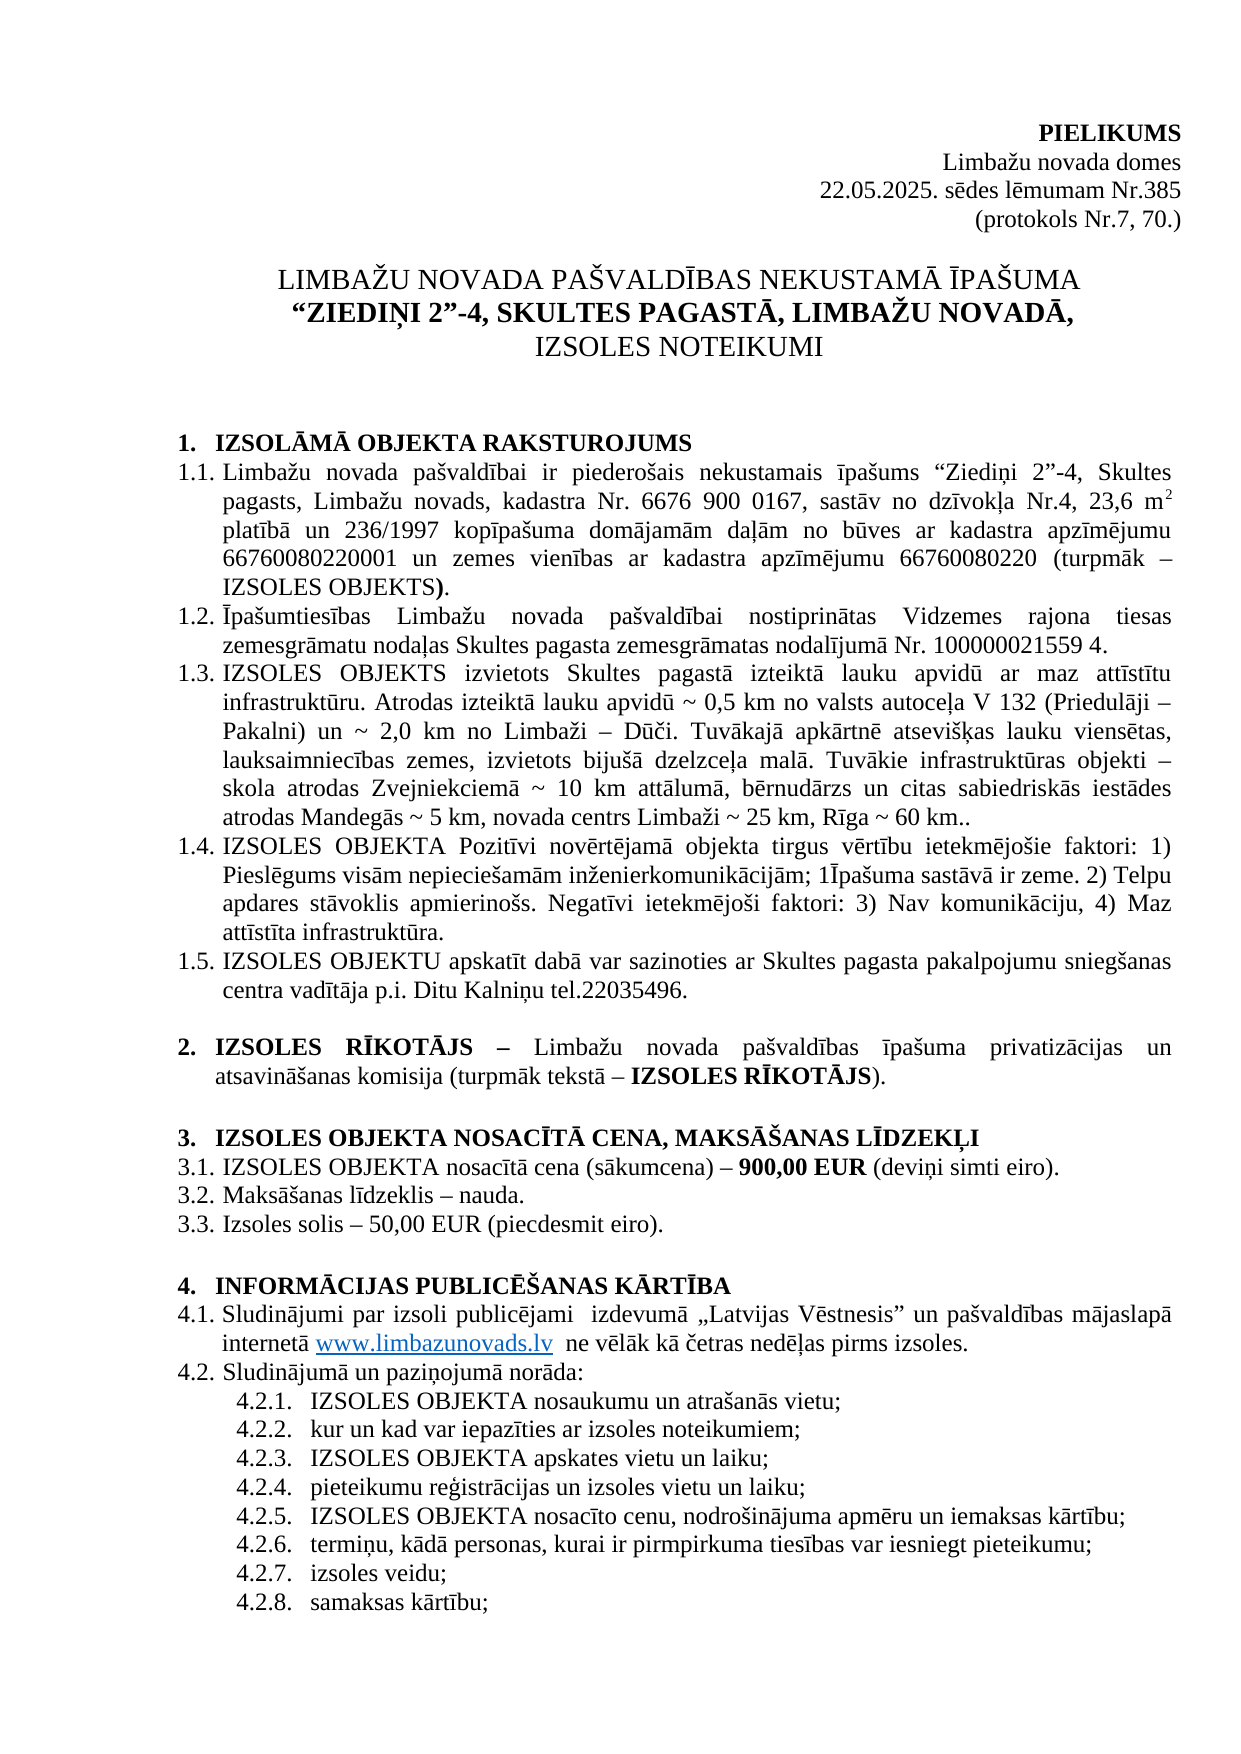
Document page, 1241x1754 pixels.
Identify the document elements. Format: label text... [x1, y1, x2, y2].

list Sludinājumā un paziņojumā norāda: [177, 1357, 1172, 1386]
list samaksas kārtību; [236, 1587, 1172, 1616]
list INFORMĀCIJAS PUBLICĒŠANAS KĀRTĪBA [177, 1271, 1172, 1299]
list termiņu, kādā personas, kurai ir pirmpirkuma tiesības var iesniegt pieteikumu; [236, 1529, 1172, 1558]
text (protokols Nr.7, 70.) [177, 204, 1181, 233]
text limbažu NOVADA pašvaldības NEKUSTAMĀ ĪPAŠUMA [177, 262, 1181, 295]
list IZSOLES RĪKOTĀJS – Limbažu novada pašvaldības īpašuma privatizācijas un atsavināšanas komisija (turpmāk tekstā – IZSOLES RĪKOTĀJS). [177, 1032, 1172, 1090]
list IZSOLES OBJEKTA nosaukumu un atrašanās vietu; [236, 1386, 1172, 1414]
list IZSOLES OBJEKTA NOSACĪTĀ CENA, MAKSĀŠANAS LĪDZEKĻI [177, 1123, 1172, 1152]
list izsolES objekta nosacīto cenu, nodrošinājuma apmēru un iemaksas kārtību; [236, 1501, 1172, 1529]
text PIELIKUMS [177, 118, 1181, 147]
list kur un kad var iepazīties ar izsoles noteikumiem; [236, 1414, 1172, 1443]
list IZSOLĀMĀ OBJEKTA RAKSTUROJUMS [177, 428, 1172, 457]
text “Ziediņi 2”-4, Skultes pagastā, Limbažu novadā, [177, 295, 1181, 329]
list IZSOLES OBJEKTS izvietots Skultes pagastā izteiktā lauku apvidū ar maz attīstītu infrastruktūru. Atrodas izteiktā lauku apvidū ~ 0,5 km no valsts autoceļa V 132 (Priedulāji – Pakalni) un ~ 2,0 km no Limbaži – Dūči. Tuvākajā apkārtnē atsevišķas lauku viensētas, lauksaimniecības zemes, izvietots bijušā dzelzceļa malā. Tuvākie infrastruktūras objekti – skola atrodas Zvejniekciemā ~ 10 km attālumā, bērnudārzs un citas sabiedriskās iestādes atrodas Mandegās ~ 5 km, novada centrs Limbaži ~ 25 km, Rīga ~ 60 km.. [177, 658, 1172, 831]
list IZSOLES OBJEKTA Pozitīvi novērtējamā objekta tirgus vērtību ietekmējošie faktori: 1) Pieslēgums visām nepieciešamām inženierkomunikācijām; 1Īpašuma sastāvā ir zeme. 2) Telpu apdares stāvoklis apmierinošs. Negatīvi ietekmējoši faktori: 3) Nav komunikāciju, 4) Maz attīstīta infrastruktūra. [177, 831, 1172, 946]
text Limbažu novada domes [177, 147, 1181, 176]
list Sludinājumi par izsoli publicējami izdevumā „Latvijas Vēstnesis” un pašvaldības mājaslapā internetā www.limbazunovads.lv ne vēlāk kā četras nedēļas pirms izsoles. [177, 1299, 1172, 1357]
list Izsoles solis – 50,00 EUR (piecdesmit eiro). [177, 1209, 1172, 1238]
text IZSOLES NOTEIKUMI [177, 329, 1181, 362]
list izsoLES OBJEKTA apskates vietu un laiku; [236, 1443, 1172, 1472]
list Īpašumtiesības Limbažu novada pašvaldībai nostiprinātas Vidzemes rajona tiesas zemesgrāmatu nodaļas Skultes pagasta zemesgrāmatas nodalījumā Nr. 100000021559 4. [177, 601, 1172, 658]
list IZSOLES OBJEKTA nosacītā cena (sākumcena) – 900,00 EUR (deviņi simti eiro). [177, 1152, 1172, 1180]
text 22.05.2025. sēdes lēmumam Nr.385 [177, 176, 1181, 204]
list IZSOLES OBJEKTU apskatīt dabā var sazinoties ar Skultes pagasta pakalpojumu sniegšanas centra vadītāja p.i. Ditu Kalniņu tel.22035496. [177, 946, 1172, 1003]
list izsoles veidu; [236, 1558, 1172, 1587]
list Maksāšanas līdzeklis – nauda. [177, 1180, 1172, 1209]
list pieteikumu reģistrācijas un izsoles vietu un laiku; [236, 1472, 1172, 1501]
list Limbažu novada pašvaldībai ir piederošais nekustamais īpašums “Ziediņi 2”-4, Skultes pagasts, Limbažu novads, kadastra Nr. 6676 900 0167, sastāv no dzīvokļa Nr.4, 23,6 m2 platībā un 236/1997 kopīpašuma domājamām daļām no būves ar kadastra apzīmējumu 66760080220001 un zemes vienības ar kadastra apzīmējumu 66760080220 (turpmāk – IZSOLES OBJEKTS). [177, 457, 1172, 601]
